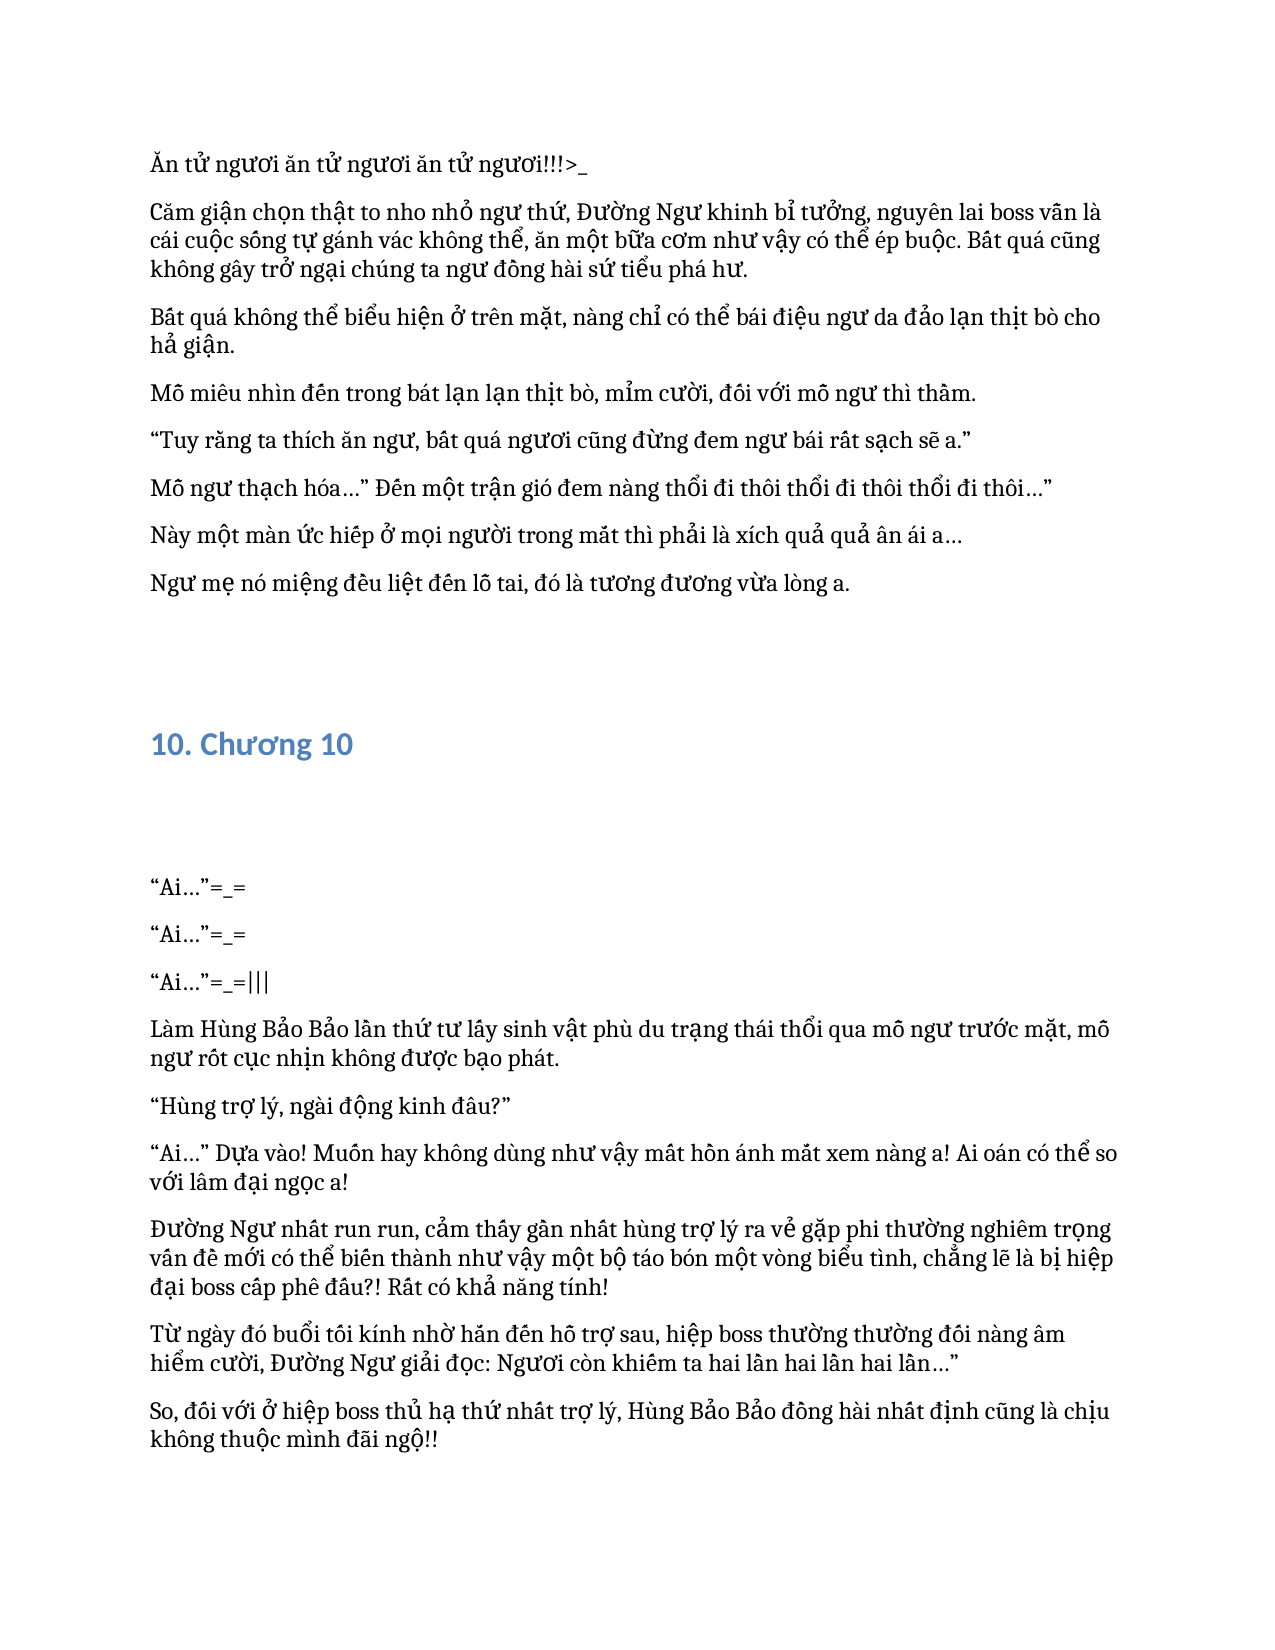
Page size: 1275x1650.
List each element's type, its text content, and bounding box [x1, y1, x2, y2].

text “Tuy rằng ta thích ăn ngư, bất quá ngươi cũng đừng đem ngư bái rất sạch sẽ a.” [150, 426, 1125, 455]
subtitle 10. Chương 10 [150, 723, 1125, 764]
text Mỗ miêu nhìn đến trong bát lạn lạn thịt bò, mỉm cười, đối với mỗ ngư thì thầm. [150, 379, 1125, 407]
text Bất quá không thể biểu hiện ở trên mặt, nàng chỉ có thể bái điệu ngư da đảo lạn thịt bò cho hả giận. [150, 302, 1125, 360]
text So, đối với ở hiệp boss thủ hạ thứ nhất trợ lý, Hùng Bảo Bảo đồng hài nhất định cũng là chịu không thuộc mình đãi ngộ!! [150, 1397, 1125, 1454]
text “Ai…”=_= [150, 920, 1125, 949]
text Đường Ngư nhất run run, cảm thấy gần nhất hùng trợ lý ra vẻ gặp phi thường nghiêm trọng vấn đề mới có thể biến thành như vậy một bộ táo bón một vòng biểu tình, chẳng lẽ là bị hiệp đại boss cấp phê đấu?! Rất có khả năng tính! [150, 1215, 1125, 1302]
text Từ ngày đó buổi tối kính nhờ hắn đến hỗ trợ sau, hiệp boss thường thường đối nàng âm hiểm cười, Đường Ngư giải đọc: Ngươi còn khiếm ta hai lần hai lần hai lần…” [150, 1320, 1125, 1378]
text Ăn tử ngươi ăn tử ngươi ăn tử ngươi!!!>_ [150, 150, 1125, 179]
text Căm giận chọn thật to nho nhỏ ngư thứ, Đường Ngư khinh bỉ tưởng, nguyên lai boss vẫn là cái cuộc sống tự gánh vác không thể, ăn một bữa cơm như vậy có thể ép buộc. Bất quá cũng không gây trở ngại chúng ta ngư đồng hài sứ tiểu phá hư. [150, 197, 1125, 284]
text Này một màn ức hiếp ở mọi người trong mắt thì phải là xích quả quả ân ái a… [150, 521, 1125, 550]
text “Ai…”=_=||| [150, 968, 1125, 997]
text “Ai…” Dựa vào! Muốn hay không dùng như vậy mất hồn ánh mắt xem nàng a! Ai oán có thể so với lâm đại ngọc a! [150, 1139, 1125, 1197]
text “Hùng trợ lý, ngài động kinh đâu?” [150, 1092, 1125, 1120]
text “Ai…”=_= [150, 873, 1125, 902]
text Làm Hùng Bảo Bảo lần thứ tư lấy sinh vật phù du trạng thái thổi qua mỗ ngư trước mặt, mỗ ngư rốt cục nhịn không được bạo phát. [150, 1015, 1125, 1073]
text Ngư mẹ nó miệng đều liệt đến lỗ tai, đó là tương đương vừa lòng a. [150, 569, 1125, 597]
text Mỗ ngư thạch hóa…” Đến một trận gió đem nàng thổi đi thôi thổi đi thôi thổi đi thôi…” [150, 474, 1125, 502]
